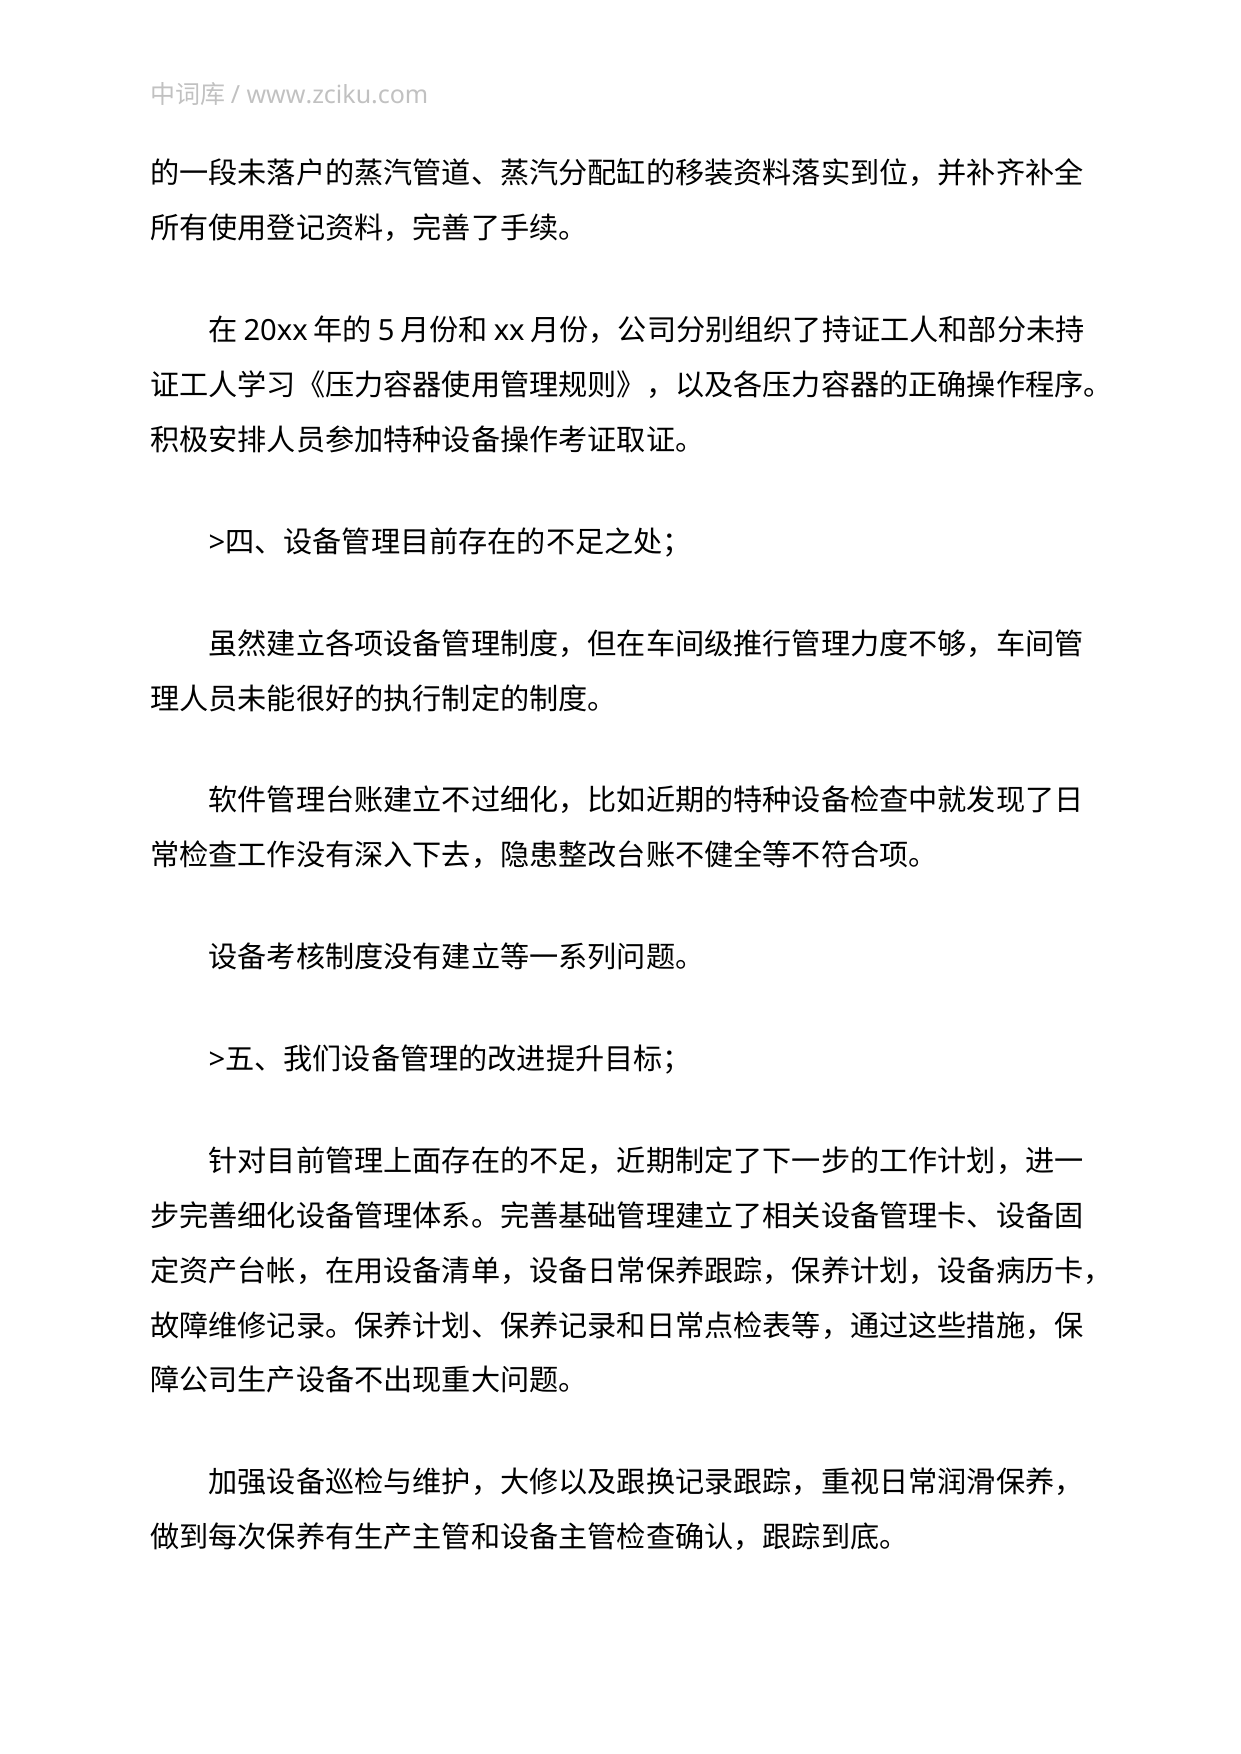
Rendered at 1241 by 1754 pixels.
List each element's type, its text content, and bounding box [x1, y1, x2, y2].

text 针对目前管理上面存在的不足，近期制定了下一步的工作计划，进一步完善细化设备管理体系。完善基础管理建立了相关设备管理卡、设备固定资产台帐，在用设备清单，设备日常保养跟踪，保养计划，设备病历卡，故障维修记录。保养计划、保养记录和日常点检表等，通过这些措施，保障公司生产设备不出现重大问题。 [150, 1137, 1090, 1399]
text 软件管理台账建立不过细化，比如近期的特种设备检查中就发现了日常检查工作没有深入下去，隐患整改台账不健全等不符合项。 [150, 777, 1090, 874]
text 设备考核制度没有建立等一系列问题。 [150, 934, 1090, 976]
text >五、我们设备管理的改进提升目标； [150, 1035, 1090, 1078]
text 加强设备巡检与维护，大修以及跟换记录跟踪，重视日常润滑保养，做到每次保养有生产主管和设备主管检查确认，跟踪到底。 [150, 1459, 1090, 1556]
text >四、设备管理目前存在的不足之处； [150, 518, 1090, 561]
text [150, 150, 1090, 247]
text 虽然建立各项设备管理制度，但在车间级推行管理力度不够，车间管理人员未能很好的执行制定的制度。 [150, 620, 1090, 717]
text 在20xx年的5月份和xx月份，公司分别组织了持证工人和部分未持证工人学习《压力容器使用管理规则》，以及各压力容器的正确操作程序。积极安排人员参加特种设备操作考证取证。 [150, 307, 1090, 459]
